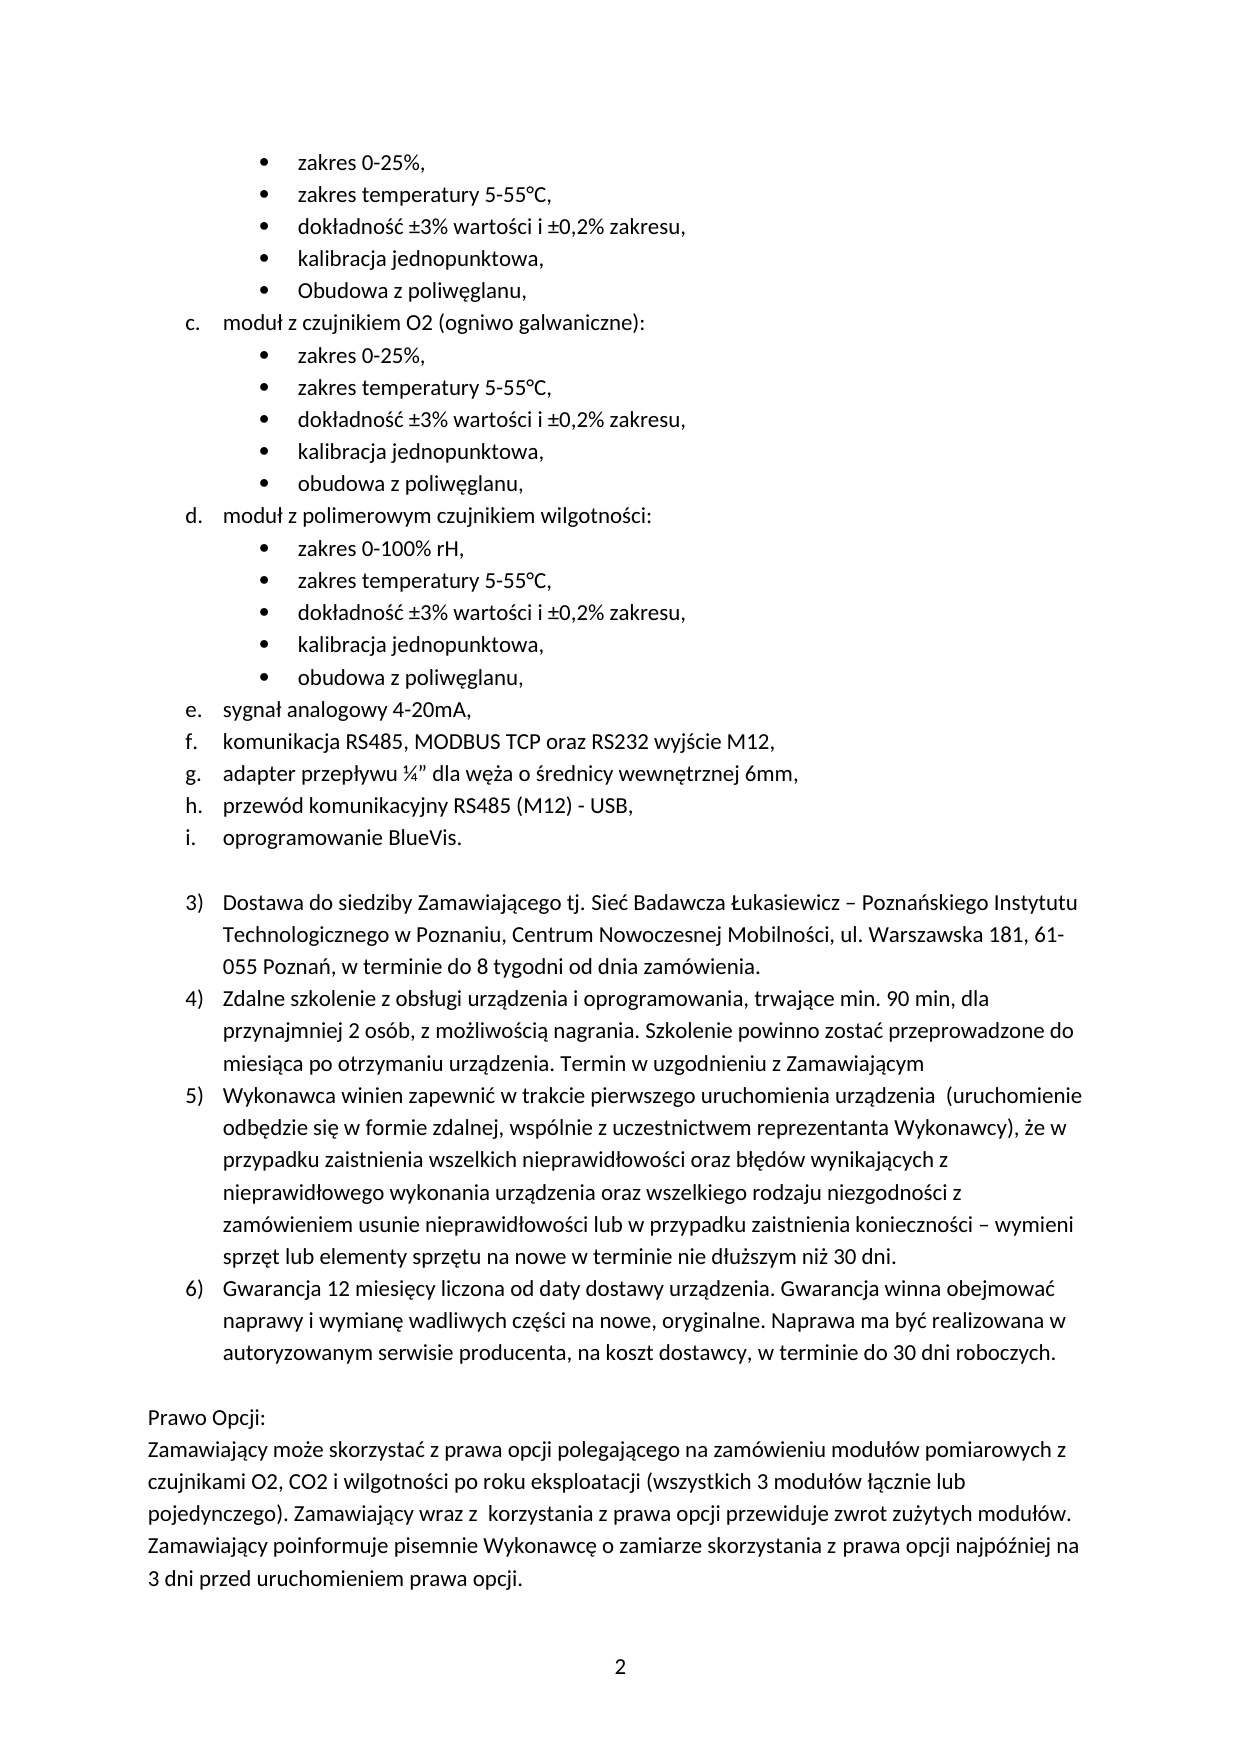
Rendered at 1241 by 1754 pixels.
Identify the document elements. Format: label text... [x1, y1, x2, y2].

text Zamawiający poinformuje pisemnie Wykonawcę o zamiarze skorzystania z prawa opcji najpóźniej na 3 dni przed uruchomieniem prawa opcji. [148, 1532, 1093, 1592]
list przewód komunikacyjny RS485 (M12) - USB, [185, 791, 1093, 819]
list moduł z czujnikiem O2 (ogniwo galwaniczne): [185, 308, 1093, 337]
list Dostawa do siedziby Zamawiającego tj. Sieć Badawcza Łukasiewicz – Poznańskiego Instytutu Technologicznego w Poznaniu, Centrum Nowoczesnej Mobilności, ul. Warszawska 181, 61-055 Poznań, w terminie do 8 tygodni od dnia zamówienia. [185, 888, 1093, 980]
text Zamawiający może skorzystać z prawa opcji polegającego na zamówieniu modułów pomiarowych z czujnikami O2, CO2 i wilgotności po roku eksploatacji (wszystkich 3 modułów łącznie lub pojedynczego). Zamawiający wraz z korzystania z prawa opcji przewiduje zwrot zużytych modułów. [148, 1435, 1093, 1527]
list kalibracja jednopunktowa, [260, 437, 1093, 465]
list dokładność ±3% wartości i ±0,2% zakresu, [260, 598, 1093, 626]
list oprogramowanie BlueVis. [185, 823, 1093, 852]
text Prawo Opcji: [148, 1403, 1093, 1431]
list zakres 0-25%, [260, 341, 1093, 369]
list Wykonawca winien zapewnić w trakcie pierwszego uruchomienia urządzenia (uruchomienie odbędzie się w formie zdalnej, wspólnie z uczestnictwem reprezentanta Wykonawcy), że w przypadku zaistnienia wszelkich nieprawidłowości oraz błędów wynikających z nieprawidłowego wykonania urządzenia oraz wszelkiego rodzaju niezgodności z zamówieniem usunie nieprawidłowości lub w przypadku zaistnienia konieczności – wymieni sprzęt lub elementy sprzętu na nowe w terminie nie dłuższym niż 30 dni. [185, 1081, 1093, 1270]
list dokładność ±3% wartości i ±0,2% zakresu, [260, 212, 1093, 240]
list sygnał analogowy 4-20mA, [185, 695, 1093, 723]
list adapter przepływu ¼” dla węża o średnicy wewnętrznej 6mm, [185, 759, 1093, 787]
list komunikacja RS485, MODBUS TCP oraz RS232 wyjście M12, [185, 727, 1093, 755]
list zakres 0-100% rH, [260, 534, 1093, 562]
list obudowa z poliwęglanu, [260, 663, 1093, 691]
list Obudowa z poliwęglanu, [260, 276, 1093, 304]
list zakres temperatury 5-55°C, [260, 566, 1093, 594]
list dokładność ±3% wartości i ±0,2% zakresu, [260, 405, 1093, 433]
list zakres temperatury 5-55°C, [260, 373, 1093, 401]
list kalibracja jednopunktowa, [260, 630, 1093, 658]
list Zdalne szkolenie z obsługi urządzenia i oprogramowania, trwające min. 90 min, dla przynajmniej 2 osób, z możliwością nagrania. Szkolenie powinno zostać przeprowadzone do miesiąca po otrzymaniu urządzenia. Termin w uzgodnieniu z Zamawiającym [185, 984, 1093, 1077]
list kalibracja jednopunktowa, [260, 244, 1093, 272]
list obudowa z poliwęglanu, [260, 469, 1093, 497]
list zakres temperatury 5-55°C, [260, 180, 1093, 208]
list moduł z polimerowym czujnikiem wilgotności: [185, 502, 1093, 530]
list zakres 0-25%, [260, 148, 1093, 176]
list Gwarancja 12 miesięcy liczona od daty dostawy urządzenia. Gwarancja winna obejmować naprawy i wymianę wadliwych części na nowe, oryginalne. Naprawa ma być realizowana w autoryzowanym serwisie producenta, na koszt dostawcy, w terminie do 30 dni roboczych. [185, 1274, 1093, 1367]
